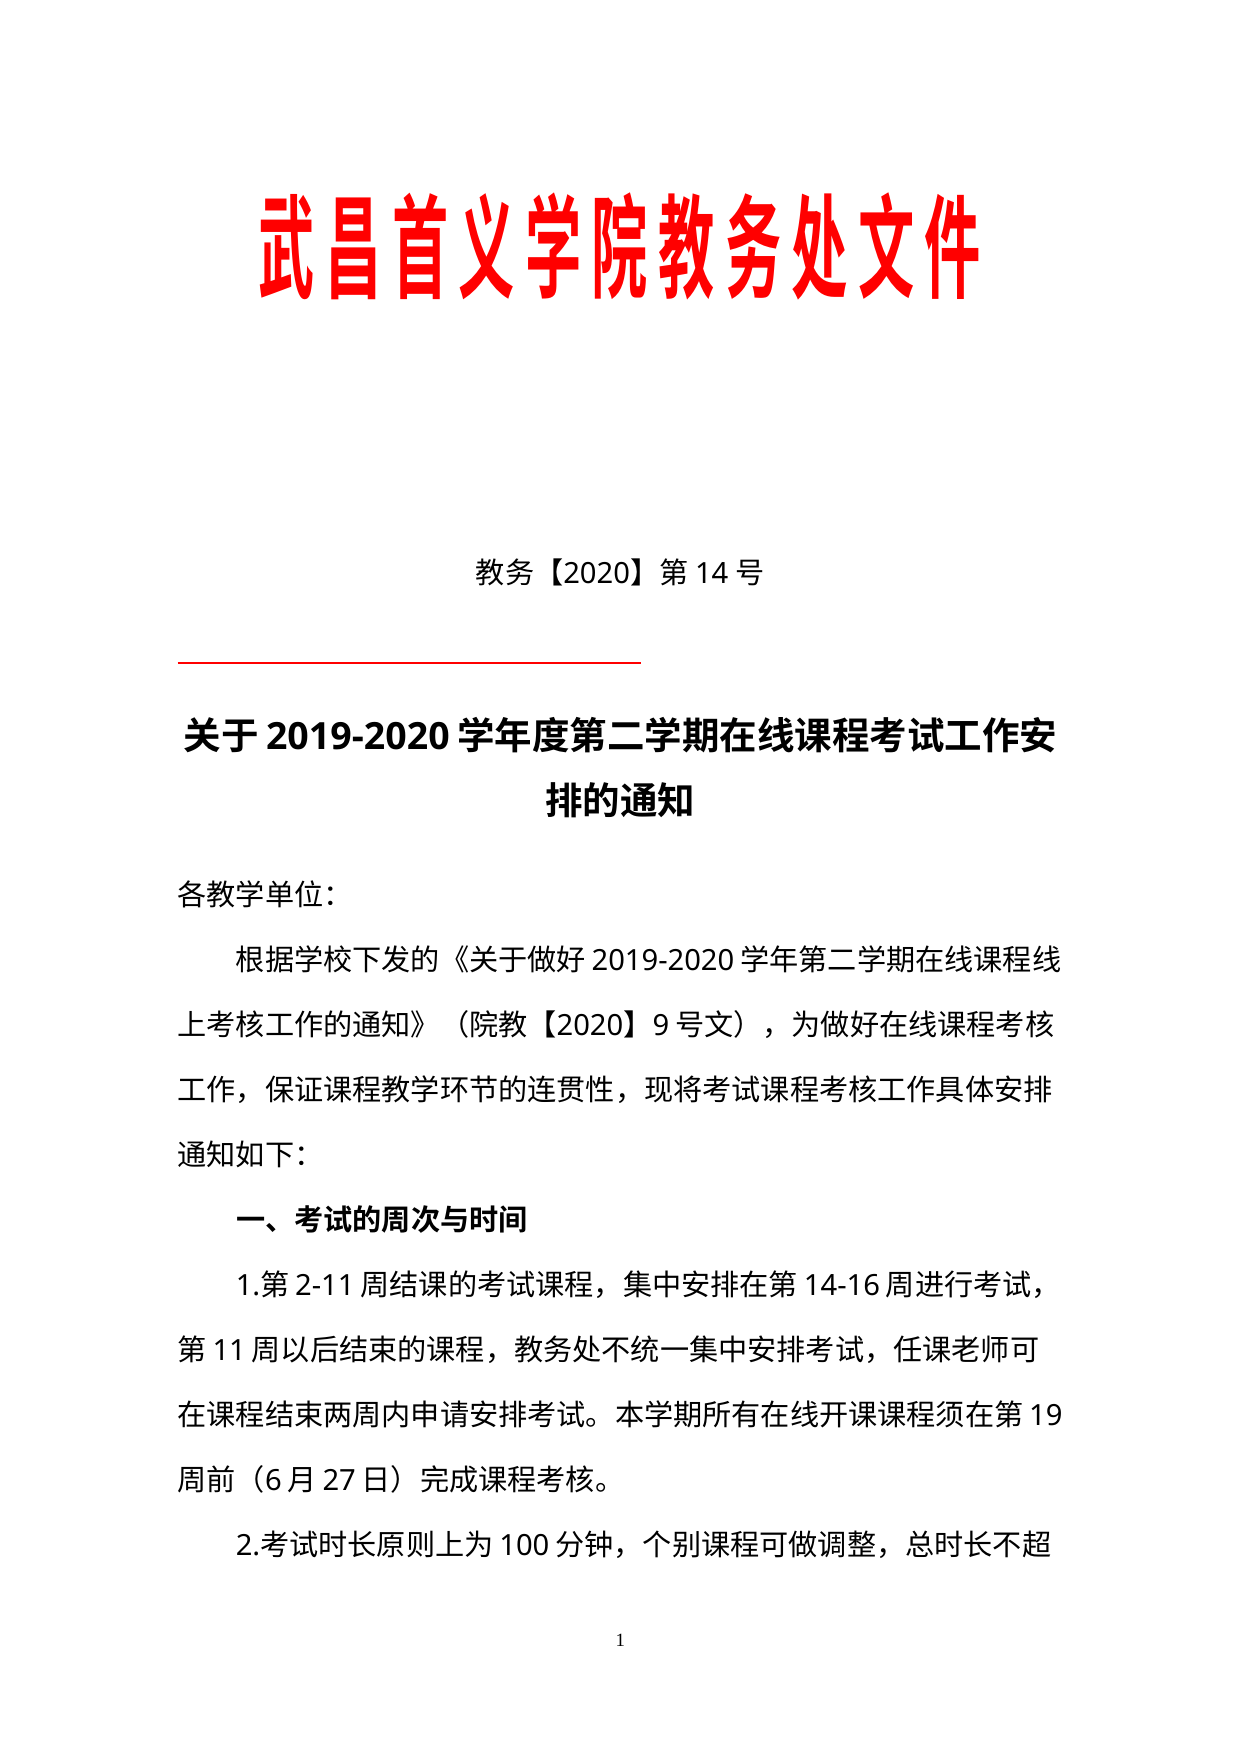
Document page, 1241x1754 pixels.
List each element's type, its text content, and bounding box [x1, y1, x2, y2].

text 教务【2020】第 14 号 [177, 538, 1063, 603]
text 各教学单位： [177, 860, 1063, 925]
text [177, 1510, 1063, 1575]
text 根据学校下发的《关于做好2019-2020学年第二学期在线课程线上考核工作的通知》（院教【2020】9号文），为做好在线课程考核工作，保证课程教学环节的连贯性，现将考试课程考核工作具体安排通知如下： [177, 925, 1063, 1185]
text 一、考试的周次与时间 [177, 1185, 1063, 1250]
text 关于2019-2020学年度第二学期在线课程考试工作安排的通知 [177, 701, 1063, 831]
text 1.第2-11周结课的考试课程，集中安排在第14-16周进行考试，第11周以后结束的课程，教务处不统一集中安排考试，任课老师可在课程结束两周内申请安排考试。本学期所有在线开课课程须在第19周前（6月27日）完成课程考核。 [177, 1250, 1063, 1510]
text 武昌首义学院教务处文件 [177, 138, 1063, 333]
